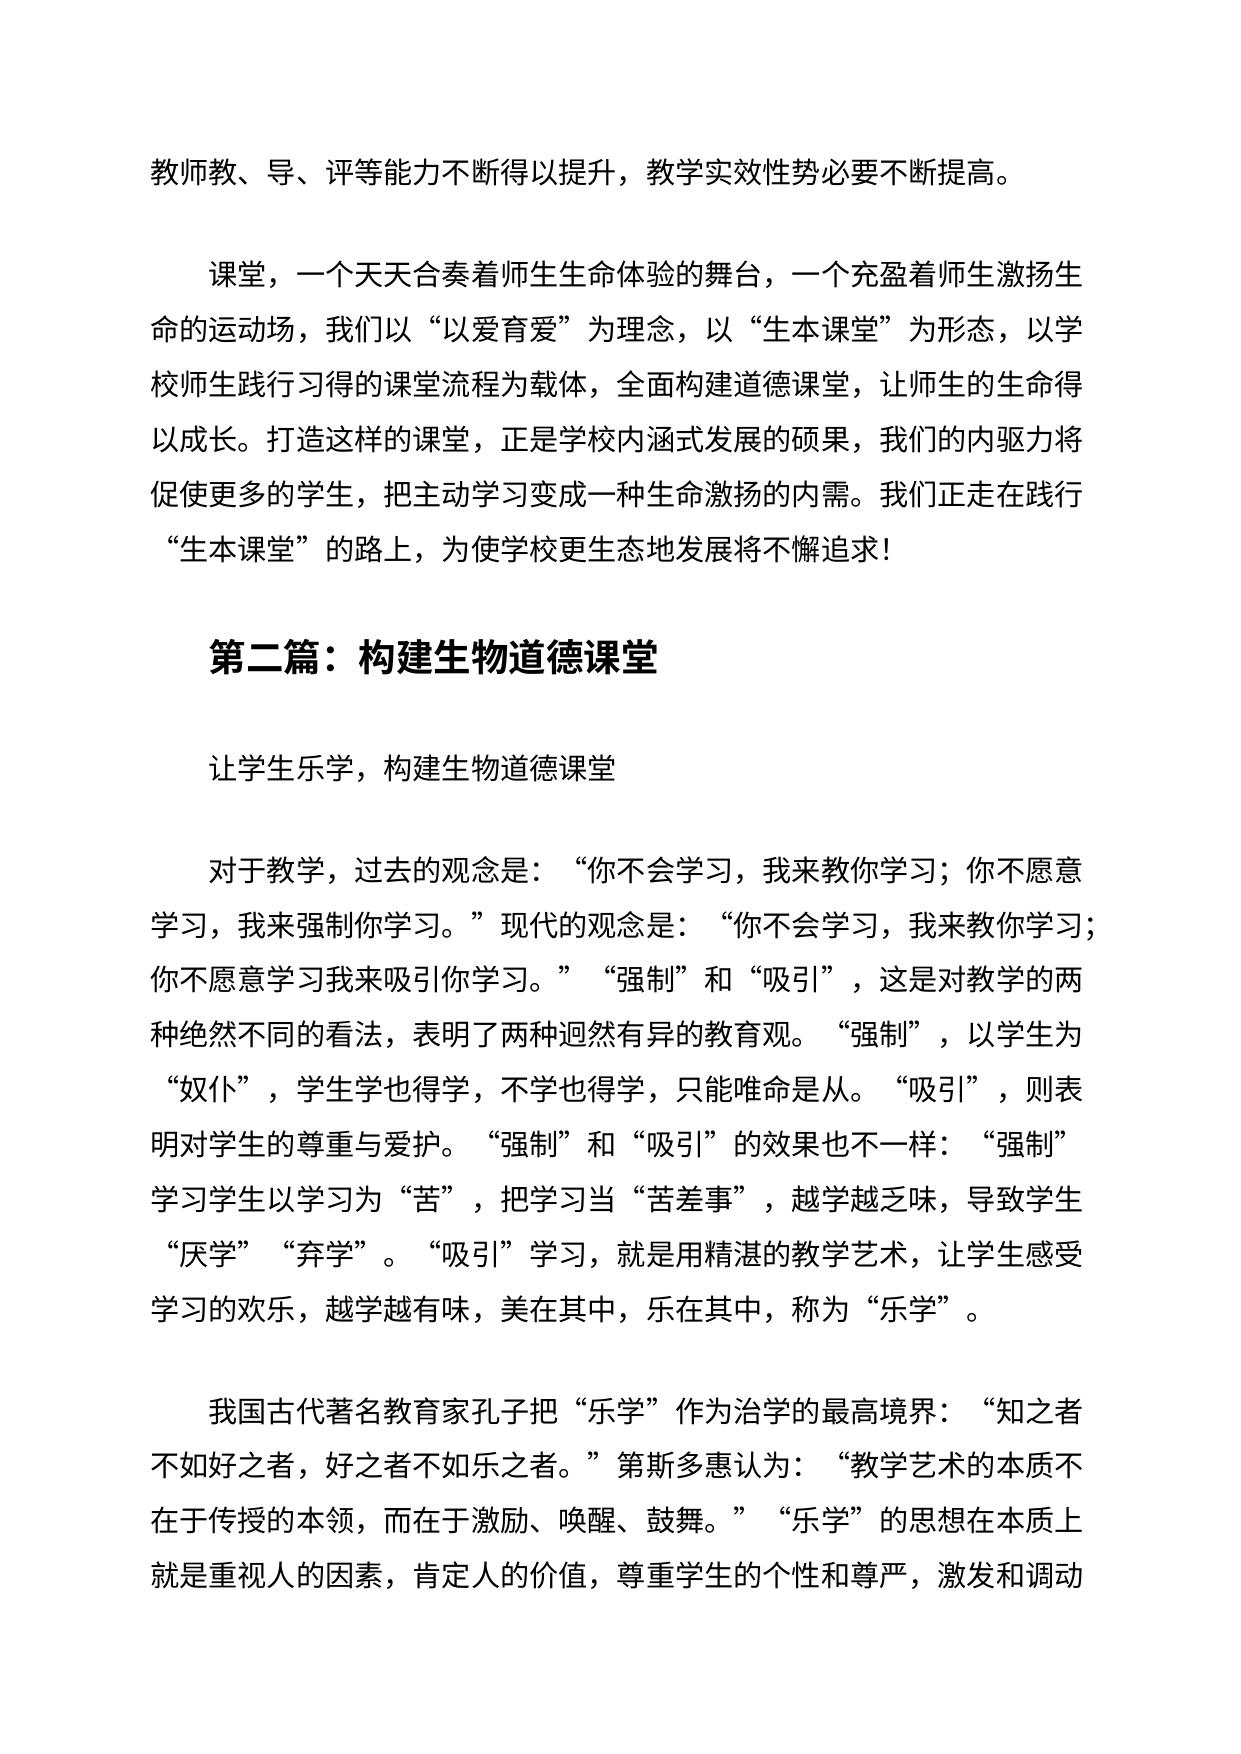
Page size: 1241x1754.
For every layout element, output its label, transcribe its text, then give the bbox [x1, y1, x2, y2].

text 对于教学，过去的观念是：“你不会学习，我来教你学习；你不愿意学习，我来强制你学习。”现代的观念是：“你不会学习，我来教你学习；你不愿意学习我来吸引你学习。”“强制”和“吸引”，这是对教学的两种绝然不同的看法，表明了两种迥然有异的教育观。“强制”，以学生为“奴仆”，学生学也得学，不学也得学，只能唯命是从。“吸引”，则表明对学生的尊重与爱护。“强制”和“吸引”的效果也不一样：“强制”学习学生以学习为“苦”，把学习当“苦差事”，越学越乏味，导致学生“厌学”“弃学”。“吸引”学习，就是用精湛的教学艺术，让学生感受学习的欢乐，越学越有味，美在其中，乐在其中，称为“乐学”。 [150, 847, 1090, 1329]
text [150, 150, 1090, 192]
text 第二篇：构建生物道德课堂 [150, 628, 1090, 682]
text 让学生乐学，构建生物道德课堂 [150, 745, 1090, 788]
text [150, 1388, 1090, 1595]
text 课堂，一个天天合奏着师生生命体验的舞台，一个充盈着师生激扬生命的运动场，我们以“以爱育爱”为理念，以“生本课堂”为形态，以学校师生践行习得的课堂流程为载体，全面构建道德课堂，让师生的生命得以成长。打造这样的课堂，正是学校内涵式发展的硕果，我们的内驱力将促使更多的学生，把主动学习变成一种生命激扬的内需。我们正走在践行“生本课堂”的路上，为使学校更生态地发展将不懈追求！ [150, 252, 1090, 568]
